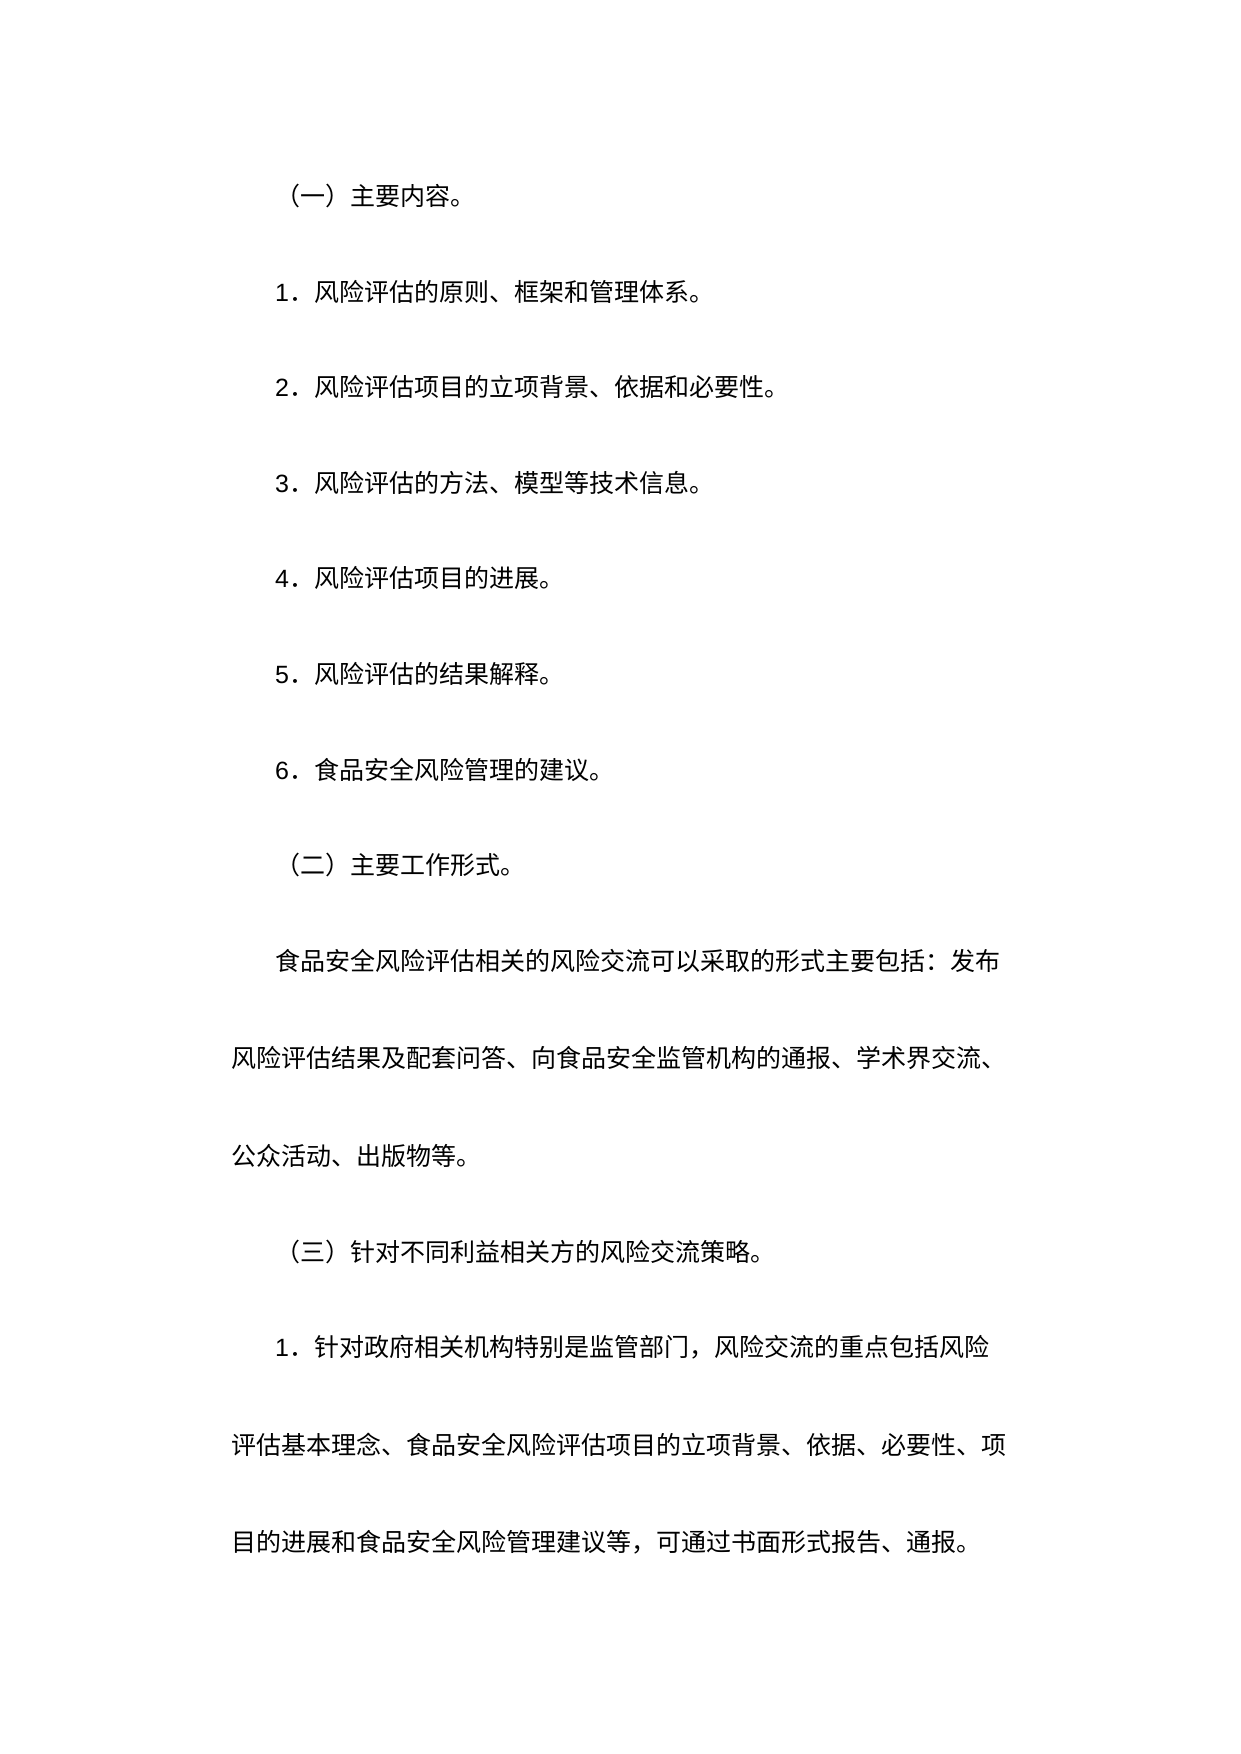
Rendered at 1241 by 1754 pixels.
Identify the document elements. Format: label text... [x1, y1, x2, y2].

text （二）主要工作形式。 [231, 831, 1009, 896]
text 2．风险评估项目的立项背景、依据和必要性。 [231, 353, 1009, 418]
text 食品安全风险评估相关的风险交流可以采取的形式主要包括：发布风险评估结果及配套问答、向食品安全监管机构的通报、学术界交流、公众活动、出版物等。 [231, 927, 1009, 1187]
text 3．风险评估的方法、模型等技术信息。 [231, 449, 1009, 514]
text 6．食品安全风险管理的建议。 [231, 736, 1009, 801]
text 1．针对政府相关机构特别是监管部门，风险交流的重点包括风险评估基本理念、食品安全风险评估项目的立项背景、依据、必要性、项目的进展和食品安全风险管理建议等，可通过书面形式报告、通报。 [231, 1313, 1009, 1573]
text （一）主要内容。 [231, 162, 1009, 227]
text 1．风险评估的原则、框架和管理体系。 [231, 258, 1009, 323]
text 4．风险评估项目的进展。 [231, 544, 1009, 609]
text 5．风险评估的结果解释。 [231, 640, 1009, 705]
text （三）针对不同利益相关方的风险交流策略。 [231, 1218, 1009, 1283]
